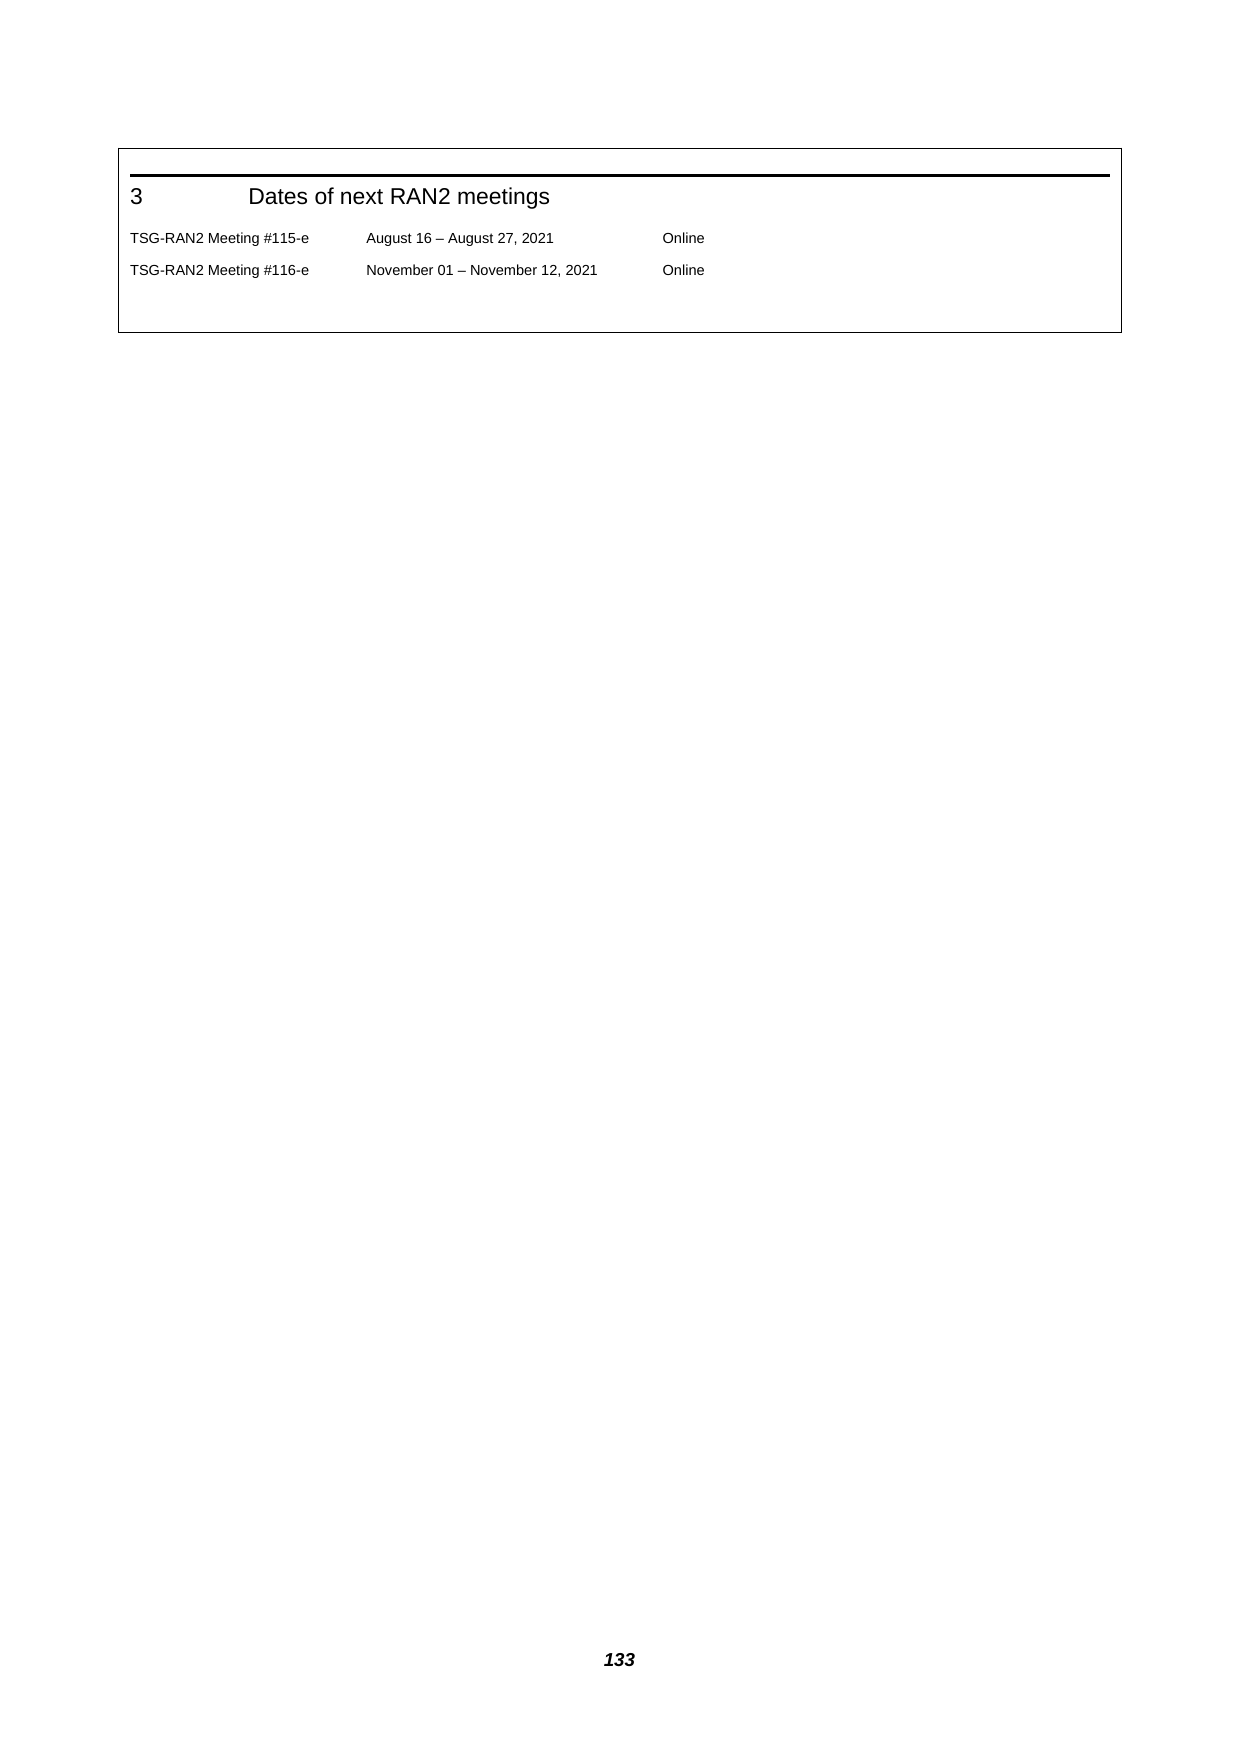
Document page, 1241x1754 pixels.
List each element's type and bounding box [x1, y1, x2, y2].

table_header [119, 149, 1121, 332]
